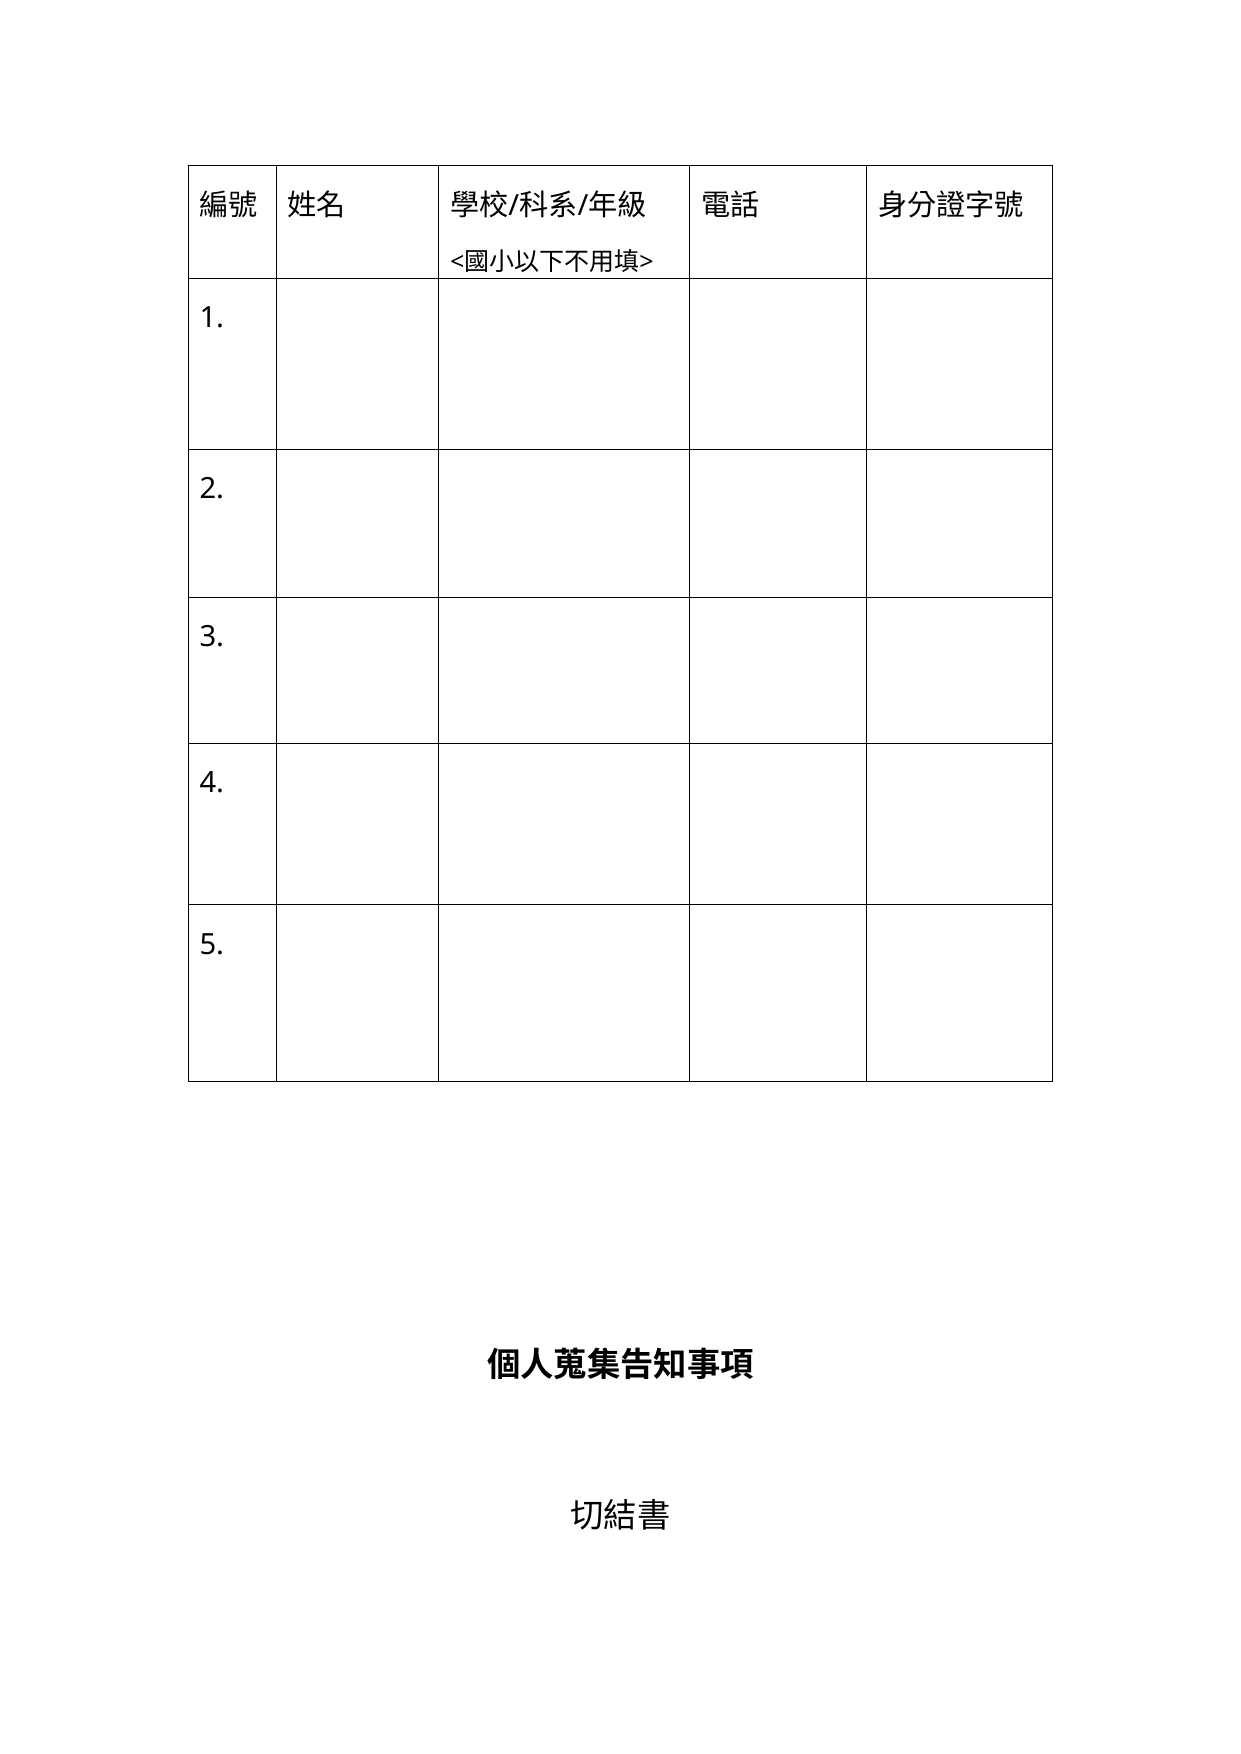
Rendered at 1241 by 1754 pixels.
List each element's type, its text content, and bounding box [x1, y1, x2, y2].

table_cell [277, 905, 438, 1081]
table_cell 電話 [690, 166, 866, 278]
table_cell 編號 [189, 166, 276, 278]
table_cell [439, 905, 689, 1081]
table_cell 2. [189, 450, 276, 597]
table_cell [439, 279, 689, 449]
table_cell [690, 905, 866, 1081]
table_cell 4. [189, 744, 276, 904]
table_cell [277, 279, 438, 449]
table_cell [690, 279, 866, 449]
table_cell [277, 744, 438, 904]
table_cell 姓名 [277, 166, 438, 278]
table_cell 身分證字號 [867, 166, 1052, 278]
table_cell 1. [189, 279, 276, 449]
table_cell [690, 450, 866, 597]
table_cell 5. [189, 905, 276, 1081]
table_cell [439, 598, 689, 743]
table_cell [439, 450, 689, 597]
table_cell [690, 598, 866, 743]
table_cell [439, 744, 689, 904]
table_cell [277, 598, 438, 743]
table_cell [867, 450, 1052, 597]
text 個人蒐集告知事項 [187, 1326, 1053, 1401]
table_cell 學校/科系/年級 <國小以下不用填> [439, 166, 689, 278]
table_cell 3. [189, 598, 276, 743]
table_cell [867, 598, 1052, 743]
table_cell [277, 450, 438, 597]
table_cell [867, 744, 1052, 904]
table_cell [867, 279, 1052, 449]
text 切結書 [187, 1476, 1053, 1551]
table_cell [690, 744, 866, 904]
table_cell [867, 905, 1052, 1081]
